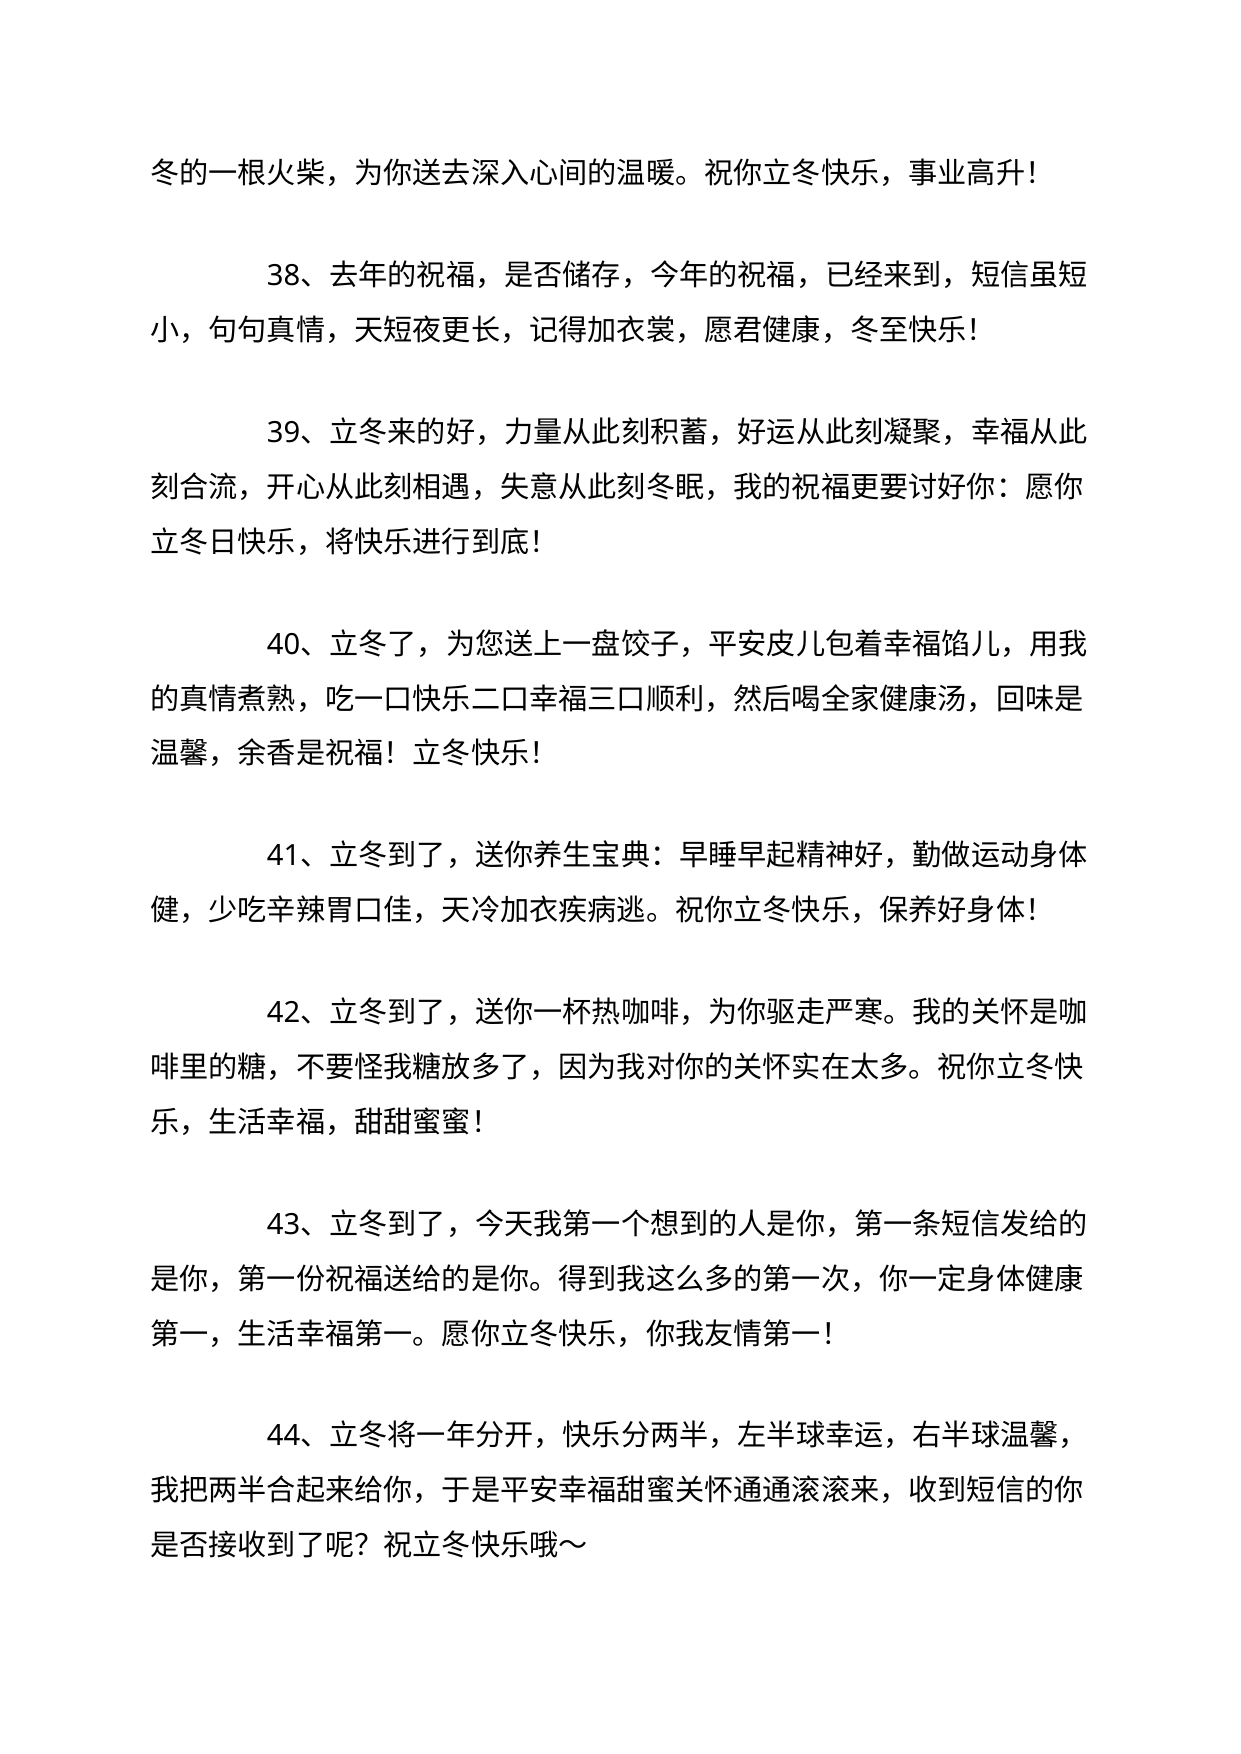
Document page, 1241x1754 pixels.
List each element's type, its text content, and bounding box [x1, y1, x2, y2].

text 42、立冬到了，送你一杯热咖啡，为你驱走严寒。我的关怀是咖啡里的糖，不要怪我糖放多了，因为我对你的关怀实在太多。祝你立冬快乐，生活幸福，甜甜蜜蜜！ [150, 989, 1090, 1141]
text 44、立冬将一年分开，快乐分两半，左半球幸运，右半球温馨，我把两半合起来给你，于是平安幸福甜蜜关怀通通滚滚来，收到短信的你是否接收到了呢？祝立冬快乐哦～ [150, 1412, 1090, 1564]
text 41、立冬到了，送你养生宝典：早睡早起精神好，勤做运动身体健，少吃辛辣胃口佳，天冷加衣疾病逃。祝你立冬快乐，保养好身体！ [150, 832, 1090, 929]
text 40、立冬了，为您送上一盘饺子，平安皮儿包着幸福馅儿，用我的真情煮熟，吃一口快乐二口幸福三口顺利，然后喝全家健康汤，回味是温馨，余香是祝福！立冬快乐！ [150, 620, 1090, 772]
text 43、立冬到了，今天我第一个想到的人是你，第一条短信发给的是你，第一份祝福送给的是你。得到我这么多的第一次，你一定身体健康第一，生活幸福第一。愿你立冬快乐，你我友情第一！ [150, 1200, 1090, 1352]
text 39、立冬来的好，力量从此刻积蓄，好运从此刻凝聚，幸福从此刻合流，开心从此刻相遇，失意从此刻冬眠，我的祝福更要讨好你：愿你立冬日快乐，将快乐进行到底！ [150, 408, 1090, 561]
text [150, 150, 1090, 192]
text 38、去年的祝福，是否储存，今年的祝福，已经来到，短信虽短小，句句真情，天短夜更长，记得加衣裳，愿君健康，冬至快乐！ [150, 252, 1090, 349]
